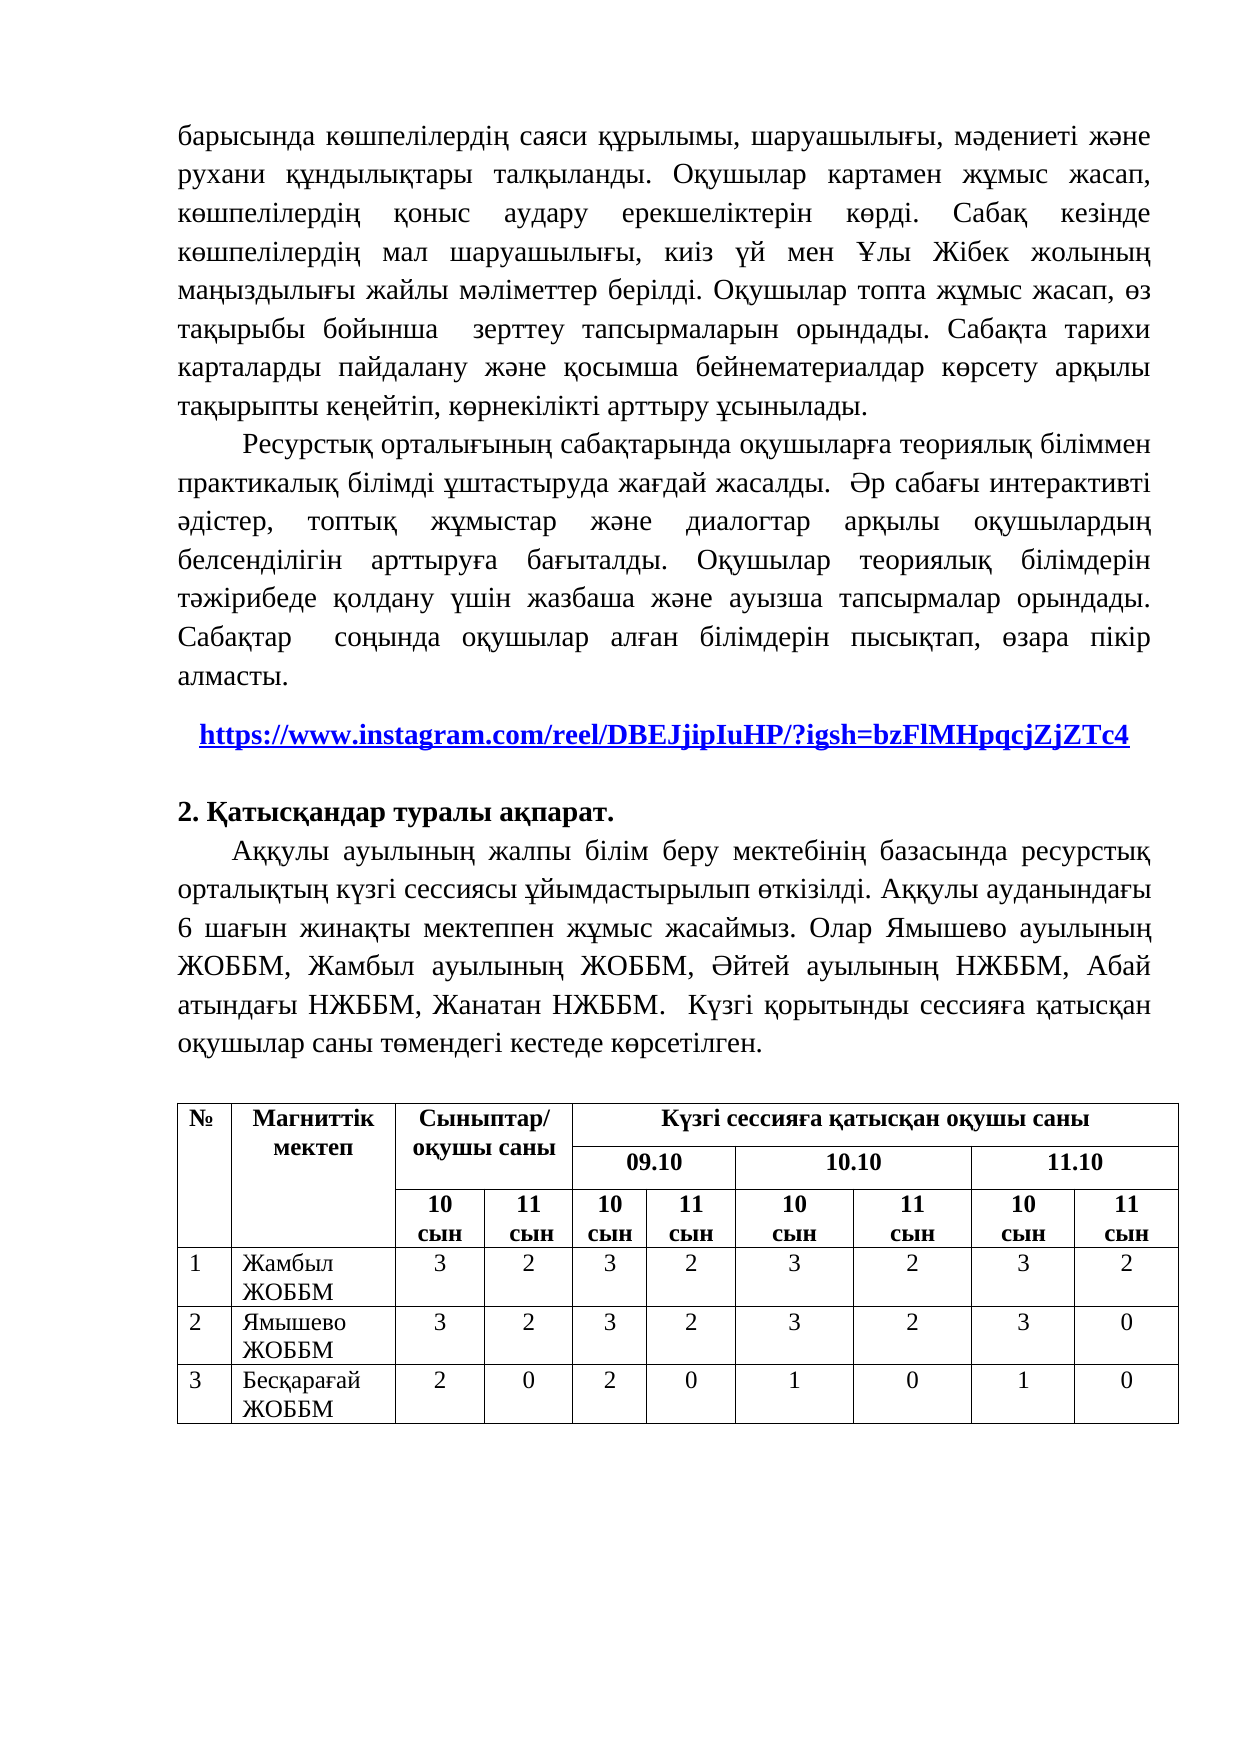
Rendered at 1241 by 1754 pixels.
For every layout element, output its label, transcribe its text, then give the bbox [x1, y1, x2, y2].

table_cell 0 [485, 1365, 572, 1423]
table_header № [178, 1104, 231, 1247]
table_cell 11 сын [854, 1190, 971, 1247]
table_cell 10 сын [736, 1190, 853, 1247]
text Аққулы ауылының жалпы білім беру мектебінің базасында ресурстық орталықтың күзгі сессиясы ұйымдастырылып өткізілді. Аққулы ауданындағы 6 шағын жинақты мектеппен жұмыс жасаймыз. Олар Ямышево ауылының ЖОББМ, Жамбыл ауылының ЖОББМ, Әйтей ауылының НЖББМ, Абай атындағы НЖББМ, Жанатан НЖББМ. Күзгі қорытынды сессияға қатысқан оқушылар саны төмендегі кестеде көрсетілген. [177, 833, 1152, 1059]
text https://www.instagram.com/reel/DBEJjipIuHP/?igsh=bzFlMHpqcjZjZTc4 [177, 717, 1152, 751]
table_cell 3 [736, 1307, 853, 1364]
table_cell 3 [972, 1307, 1074, 1364]
table_cell 1 [178, 1248, 231, 1306]
table_header Магниттік мектеп [232, 1104, 395, 1247]
table_cell 2 [854, 1307, 971, 1364]
table_cell 10 сын [396, 1190, 484, 1247]
table_cell 09.10 [573, 1147, 735, 1188]
table_cell Бесқарағай ЖОББМ [232, 1365, 395, 1423]
text 2. Қатысқандар туралы ақпарат. [177, 794, 1152, 828]
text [177, 118, 1152, 421]
table_cell 3 [573, 1248, 646, 1306]
table_cell 11 сын [647, 1190, 735, 1247]
table_cell 2 [647, 1248, 735, 1306]
table_cell 3 [736, 1248, 853, 1306]
table_cell 0 [1075, 1365, 1178, 1423]
table_cell 11.10 [972, 1147, 1178, 1188]
table_cell 11 сын [1075, 1190, 1178, 1247]
table_cell 3 [396, 1248, 484, 1306]
text Ресурстық орталығының сабақтарында оқушыларға теориялық біліммен практикалық білімді ұштастыруда жағдай жасалды. Әр сабағы интерактивті әдістер, топтық жұмыстар және диалогтар арқылы оқушылардың белсенділігін арттыруға бағыталды. Оқушылар теориялық білімдерін тәжірибеде қолдану үшін жазбаша және ауызша тапсырмалар орындады. Сабақтар соңында оқушылар алған білімдерін пысықтап, өзара пікір алмасты. [177, 426, 1152, 691]
table_cell 2 [647, 1307, 735, 1364]
table_cell 3 [178, 1365, 231, 1423]
table_cell 10 сын [573, 1190, 646, 1247]
table_cell 2 [396, 1365, 484, 1423]
table_cell 2 [854, 1248, 971, 1306]
table_cell 2 [485, 1307, 572, 1364]
table_cell 3 [396, 1307, 484, 1364]
table_cell 2 [1075, 1248, 1178, 1306]
table_cell 10 сын [972, 1190, 1074, 1247]
table_cell 3 [972, 1248, 1074, 1306]
table_header Сыныптар/ оқушы саны [396, 1104, 572, 1188]
table_cell 3 [573, 1307, 646, 1364]
table_cell 1 [736, 1365, 853, 1423]
table_cell 0 [647, 1365, 735, 1423]
table_cell 2 [485, 1248, 572, 1306]
table_cell 11 сын [485, 1190, 572, 1247]
table_cell 0 [1075, 1307, 1178, 1364]
table_cell 0 [854, 1365, 971, 1423]
table_cell Ямышево ЖОББМ [232, 1307, 395, 1364]
table_cell 2 [178, 1307, 231, 1364]
table_header Күзгі сессияға қатысқан оқушы саны [573, 1104, 1178, 1146]
table_cell Жамбыл ЖОББМ [232, 1248, 395, 1306]
table_cell 10.10 [736, 1147, 971, 1188]
table_cell 1 [972, 1365, 1074, 1423]
table_cell 2 [573, 1365, 646, 1423]
